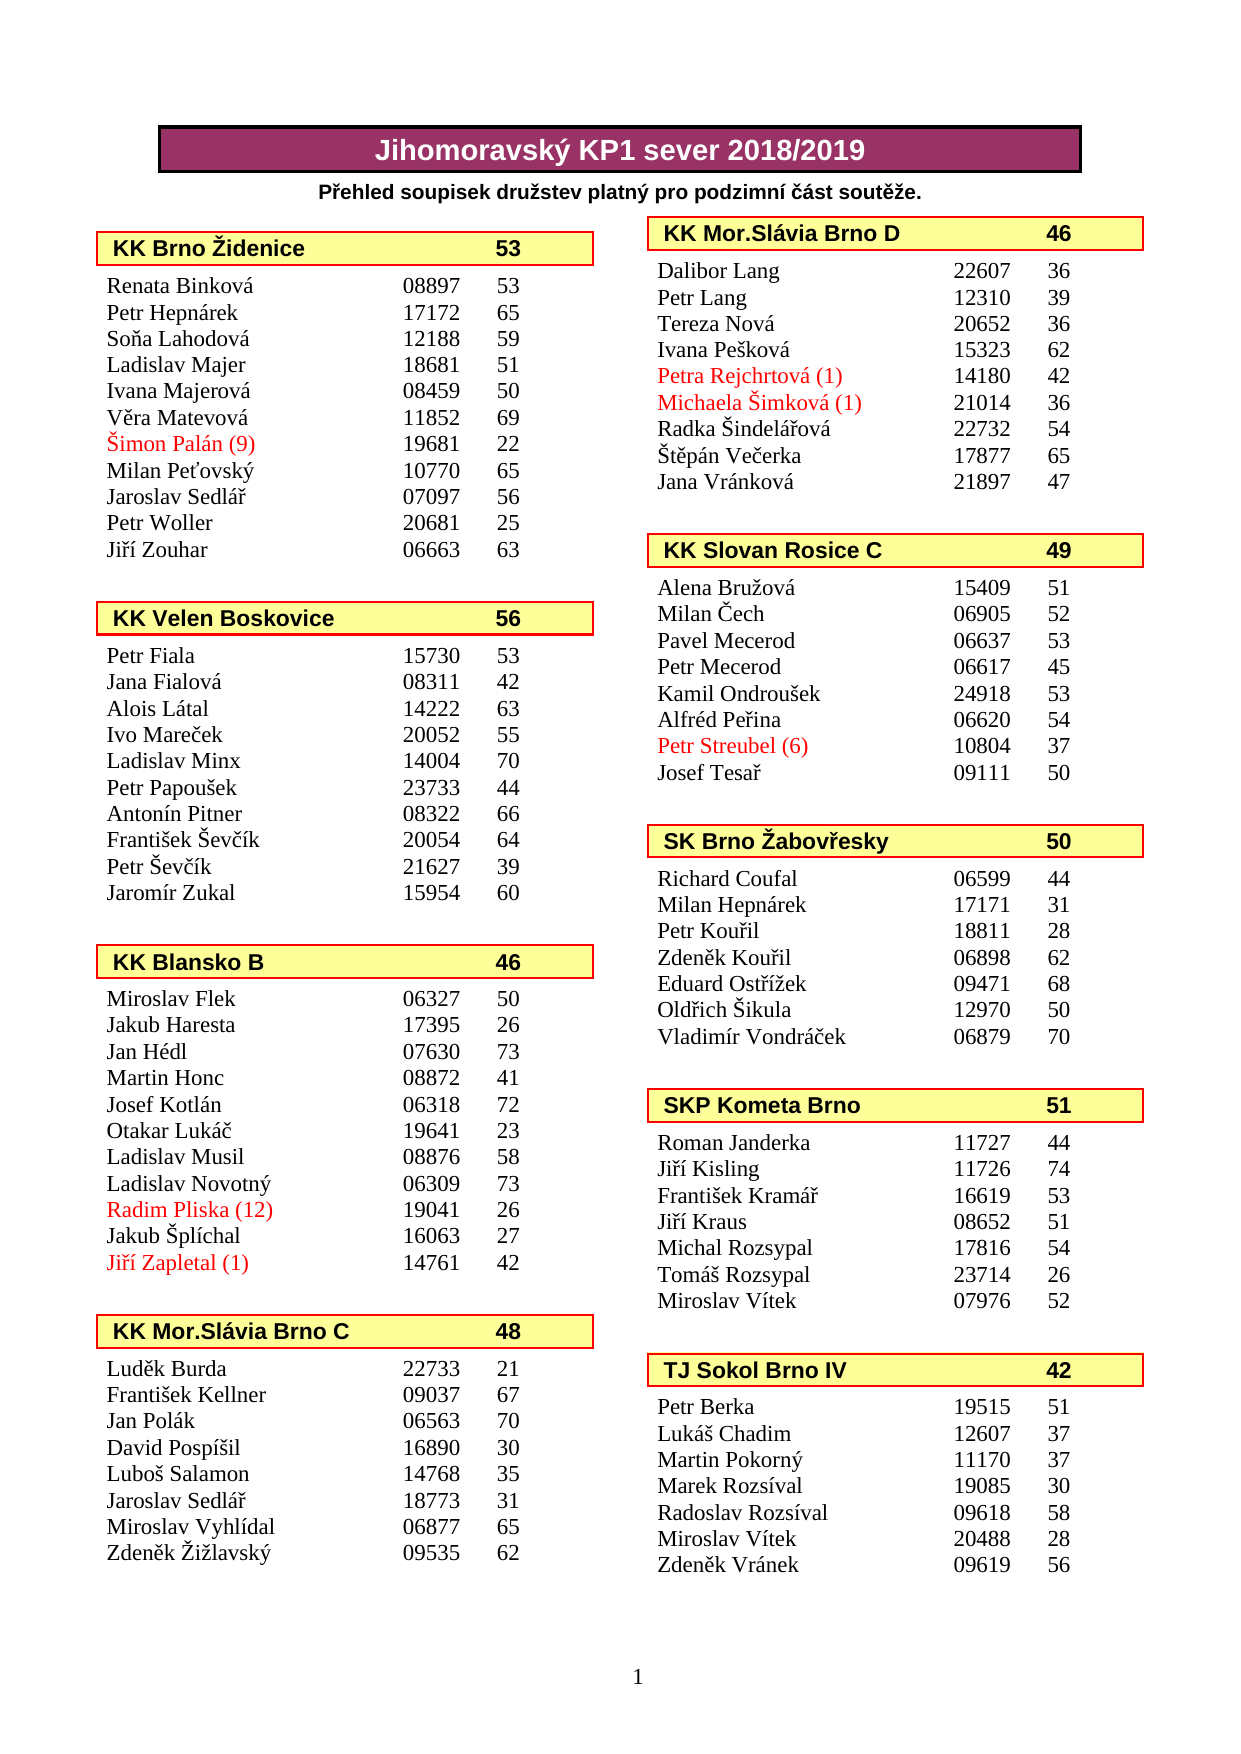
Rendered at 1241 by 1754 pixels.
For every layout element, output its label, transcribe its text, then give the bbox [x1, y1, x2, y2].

text Jiří Zapletal (1) 14761 42 [106, 1249, 583, 1275]
text Ivana Majerová 08459 50 [106, 378, 583, 404]
text Miroslav Vítek 20488 28 [657, 1525, 1134, 1551]
text Jaroslav Sedlář 07097 56 [106, 483, 583, 509]
text SK Brno Žabovřesky 50 [649, 826, 1142, 856]
text Josef Tesař 09111 50 [657, 759, 1134, 785]
text Oldřich Šikula 12970 50 [657, 997, 1134, 1023]
text Ladislav Minx 14004 70 [106, 747, 583, 774]
text Jana Fialová 08311 42 [106, 668, 583, 694]
subtitle Jihomoravský KP1 sever 2018/2019 [161, 129, 1079, 170]
text KK Mor.Slávia Brno D 46 [649, 218, 1142, 249]
text Jaroslav Sedlář 18773 31 [106, 1487, 583, 1513]
text Michaela Šimková (1) 21014 36 [657, 389, 1134, 415]
text Martin Pokorný 11170 37 [657, 1446, 1134, 1472]
text Alfréd Peřina 06620 54 [657, 706, 1134, 732]
text Petr Streubel (6) 10804 37 [657, 732, 1134, 759]
text Milan Čech 06905 52 [657, 601, 1134, 627]
text KK Slovan Rosice C 49 [649, 535, 1142, 566]
text Renata Binková 08897 53 [106, 272, 583, 298]
text TJ Sokol Brno IV 42 [649, 1355, 1142, 1385]
text David Pospíšil 16890 30 [106, 1434, 583, 1460]
text Miroslav Vyhlídal 06877 65 [106, 1513, 583, 1539]
text KK Blansko B 46 [98, 946, 592, 977]
text Šimon Palán (9) 19681 22 [106, 430, 583, 457]
text Soňa Lahodová 12188 59 [106, 325, 583, 351]
text Petr Kouřil 18811 28 [657, 917, 1134, 944]
text Michal Rozsypal 17816 54 [657, 1234, 1134, 1261]
text Antonín Pitner 08322 66 [106, 800, 583, 826]
text Ladislav Novotný 06309 73 [106, 1170, 583, 1196]
text Roman Janderka 11727 44 [657, 1129, 1134, 1155]
text Ladislav Musil 08876 58 [106, 1143, 583, 1170]
text Milan Peťovský 10770 65 [106, 457, 583, 483]
text Lukáš Chadim 12607 37 [657, 1420, 1134, 1446]
text Petr Mecerod 06617 45 [657, 653, 1134, 679]
text Zdeněk Žižlavský 09535 62 [106, 1539, 583, 1566]
text František Ševčík 20054 64 [106, 826, 583, 853]
text Ivo Mareček 20052 55 [106, 721, 583, 747]
text Jan Hédl 07630 73 [106, 1038, 583, 1064]
text Vladimír Vondráček 06879 70 [657, 1023, 1134, 1049]
text Zdeněk Vránek 09619 56 [657, 1551, 1134, 1578]
text Jana Vránková 21897 47 [657, 468, 1134, 494]
text Jaromír Zukal 15954 60 [106, 879, 583, 905]
text Alena Bružová 15409 51 [657, 574, 1134, 601]
text Otakar Lukáč 19641 23 [106, 1117, 583, 1143]
text Petr Hepnárek 17172 65 [106, 298, 583, 325]
text Petr Fiala 15730 53 [106, 642, 583, 668]
text Štěpán Večerka 17877 65 [657, 442, 1134, 468]
text Tereza Nová 20652 36 [657, 310, 1134, 336]
text Jan Polák 06563 70 [106, 1408, 583, 1434]
text Milan Hepnárek 17171 31 [657, 891, 1134, 917]
text Alois Látal 14222 63 [106, 694, 583, 721]
text Kamil Ondroušek 24918 53 [657, 679, 1134, 706]
text KK Brno Židenice 53 [98, 233, 592, 264]
text Jakub Šplíchal 16063 27 [106, 1222, 583, 1249]
text Petr Berka 19515 51 [657, 1393, 1134, 1420]
text František Kramář 16619 53 [657, 1182, 1134, 1208]
text Ivana Pešková 15323 62 [657, 336, 1134, 363]
text Eduard Ostřížek 09471 68 [657, 970, 1134, 997]
text Petr Ševčík 21627 39 [106, 853, 583, 879]
text KK Mor.Slávia Brno C 48 [98, 1316, 592, 1347]
text KK Velen Boskovice 56 [98, 603, 592, 633]
text Zdeněk Kouřil 06898 62 [657, 944, 1134, 970]
text Radka Šindelářová 22732 54 [657, 415, 1134, 442]
text Přehled soupisek družstev platný pro podzimní část soutěže. [106, 180, 1134, 204]
text Jiří Kisling 11726 74 [657, 1155, 1134, 1182]
text Ladislav Majer 18681 51 [106, 351, 583, 378]
text Jakub Haresta 17395 26 [106, 1012, 583, 1038]
text Věra Matevová 11852 69 [106, 404, 583, 430]
text Pavel Mecerod 06637 53 [657, 627, 1134, 653]
text Tomáš Rozsypal 23714 26 [657, 1261, 1134, 1287]
text Dalibor Lang 22607 36 [657, 257, 1134, 283]
text Luboš Salamon 14768 35 [106, 1460, 583, 1487]
text František Kellner 09037 67 [106, 1381, 583, 1408]
text Petra Rejchrtová (1) 14180 42 [657, 363, 1134, 389]
text Jiří Kraus 08652 51 [657, 1208, 1134, 1234]
text Luděk Burda 22733 21 [106, 1355, 583, 1381]
text Miroslav Vítek 07976 52 [657, 1287, 1134, 1313]
text Petr Lang 12310 39 [657, 283, 1134, 310]
text Miroslav Flek 06327 50 [106, 985, 583, 1012]
text Radoslav Rozsíval 09618 58 [657, 1499, 1134, 1525]
text Jiří Zouhar 06663 63 [106, 536, 583, 562]
text Marek Rozsíval 19085 30 [657, 1472, 1134, 1499]
text Richard Coufal 06599 44 [657, 865, 1134, 891]
text Martin Honc 08872 41 [106, 1064, 583, 1091]
text Josef Kotlán 06318 72 [106, 1091, 583, 1117]
text Petr Papoušek 23733 44 [106, 774, 583, 800]
text SKP Kometa Brno 51 [649, 1090, 1142, 1121]
text Radim Pliska (12) 19041 26 [106, 1196, 583, 1222]
text Petr Woller 20681 25 [106, 509, 583, 536]
